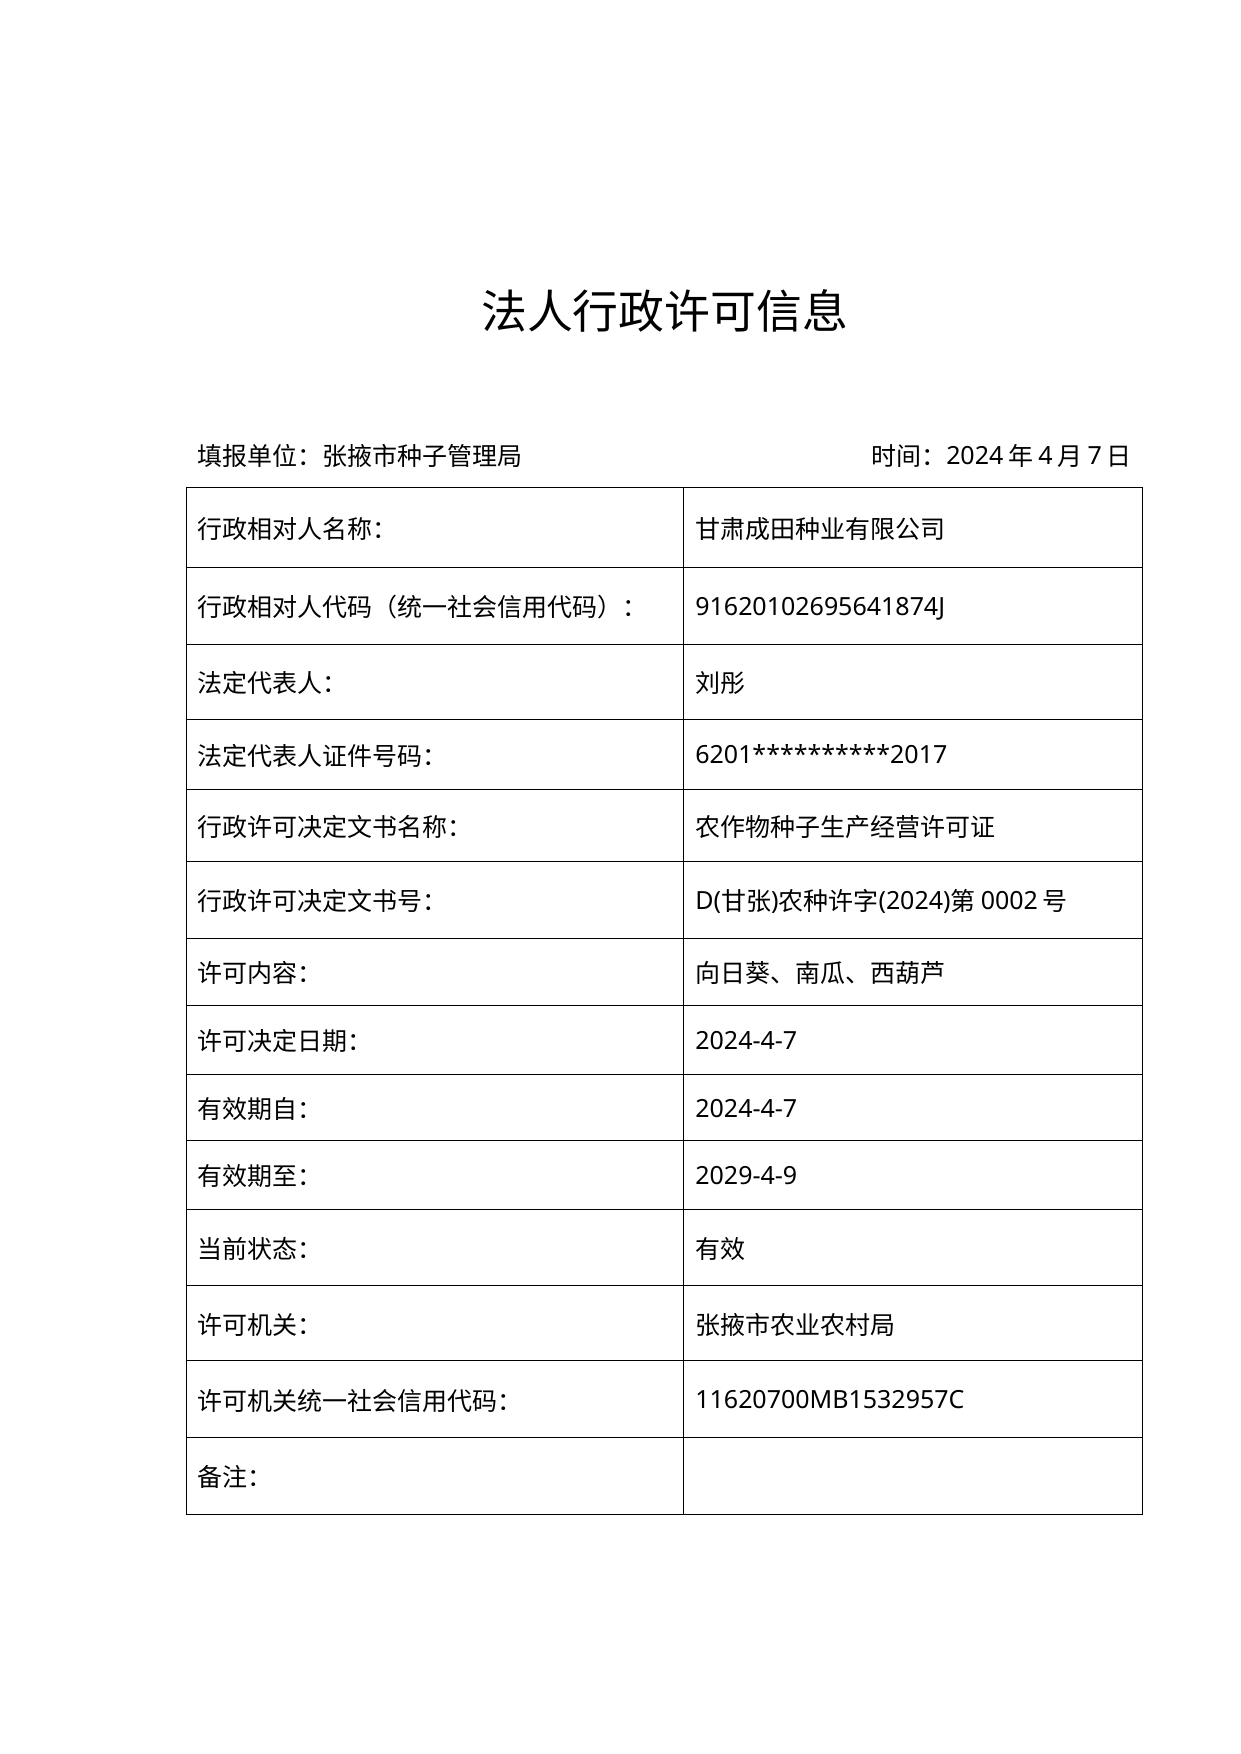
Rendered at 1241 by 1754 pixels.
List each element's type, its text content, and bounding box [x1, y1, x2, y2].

table_cell 许可机关统一社会信用代码： [187, 1361, 683, 1437]
table_cell 行政相对人名称： [187, 488, 683, 567]
table_cell 许可机关： [187, 1286, 683, 1360]
table_cell 91620102695641874J [684, 568, 1142, 643]
table_cell 填报单位：张掖市种子管理局 [186, 422, 684, 487]
table_cell 行政许可决定文书名称： [187, 790, 683, 861]
table_cell 行政相对人代码（统一社会信用代码）： [187, 568, 683, 643]
table_cell [684, 1438, 1142, 1514]
table_cell 法定代表人证件号码： [187, 720, 683, 789]
table_cell 向日葵、南瓜、西葫芦 [684, 939, 1142, 1005]
table_cell 张掖市农业农村局 [684, 1286, 1142, 1360]
table_cell 2024-4-7 [684, 1006, 1142, 1074]
table_cell 备注： [187, 1438, 683, 1514]
table_cell 有效 [684, 1210, 1142, 1285]
table_cell 2029-4-9 [684, 1141, 1142, 1209]
table_cell 当前状态： [187, 1210, 683, 1285]
table_cell 有效期至： [187, 1141, 683, 1209]
table_cell 11620700MB1532957C [684, 1361, 1142, 1437]
table_cell 刘彤 [684, 645, 1142, 718]
table_cell 甘肃成田种业有限公司 [684, 488, 1142, 567]
table_cell 有效期自： [187, 1075, 683, 1140]
table_cell 6201**********2017 [684, 720, 1142, 789]
table_cell D(甘张)农种许字(2024)第0002号 [684, 862, 1142, 938]
table_cell 行政许可决定文书号： [187, 862, 683, 938]
table_cell 许可内容： [187, 939, 683, 1005]
table_cell 许可决定日期： [187, 1006, 683, 1074]
table_cell 法定代表人： [187, 645, 683, 718]
table_cell 时间：2024年4月7日 [684, 422, 1143, 487]
table_cell 2024-4-7 [684, 1075, 1142, 1140]
table_header 法人行政许可信息 [186, 260, 1143, 422]
table_cell 农作物种子生产经营许可证 [684, 790, 1142, 861]
